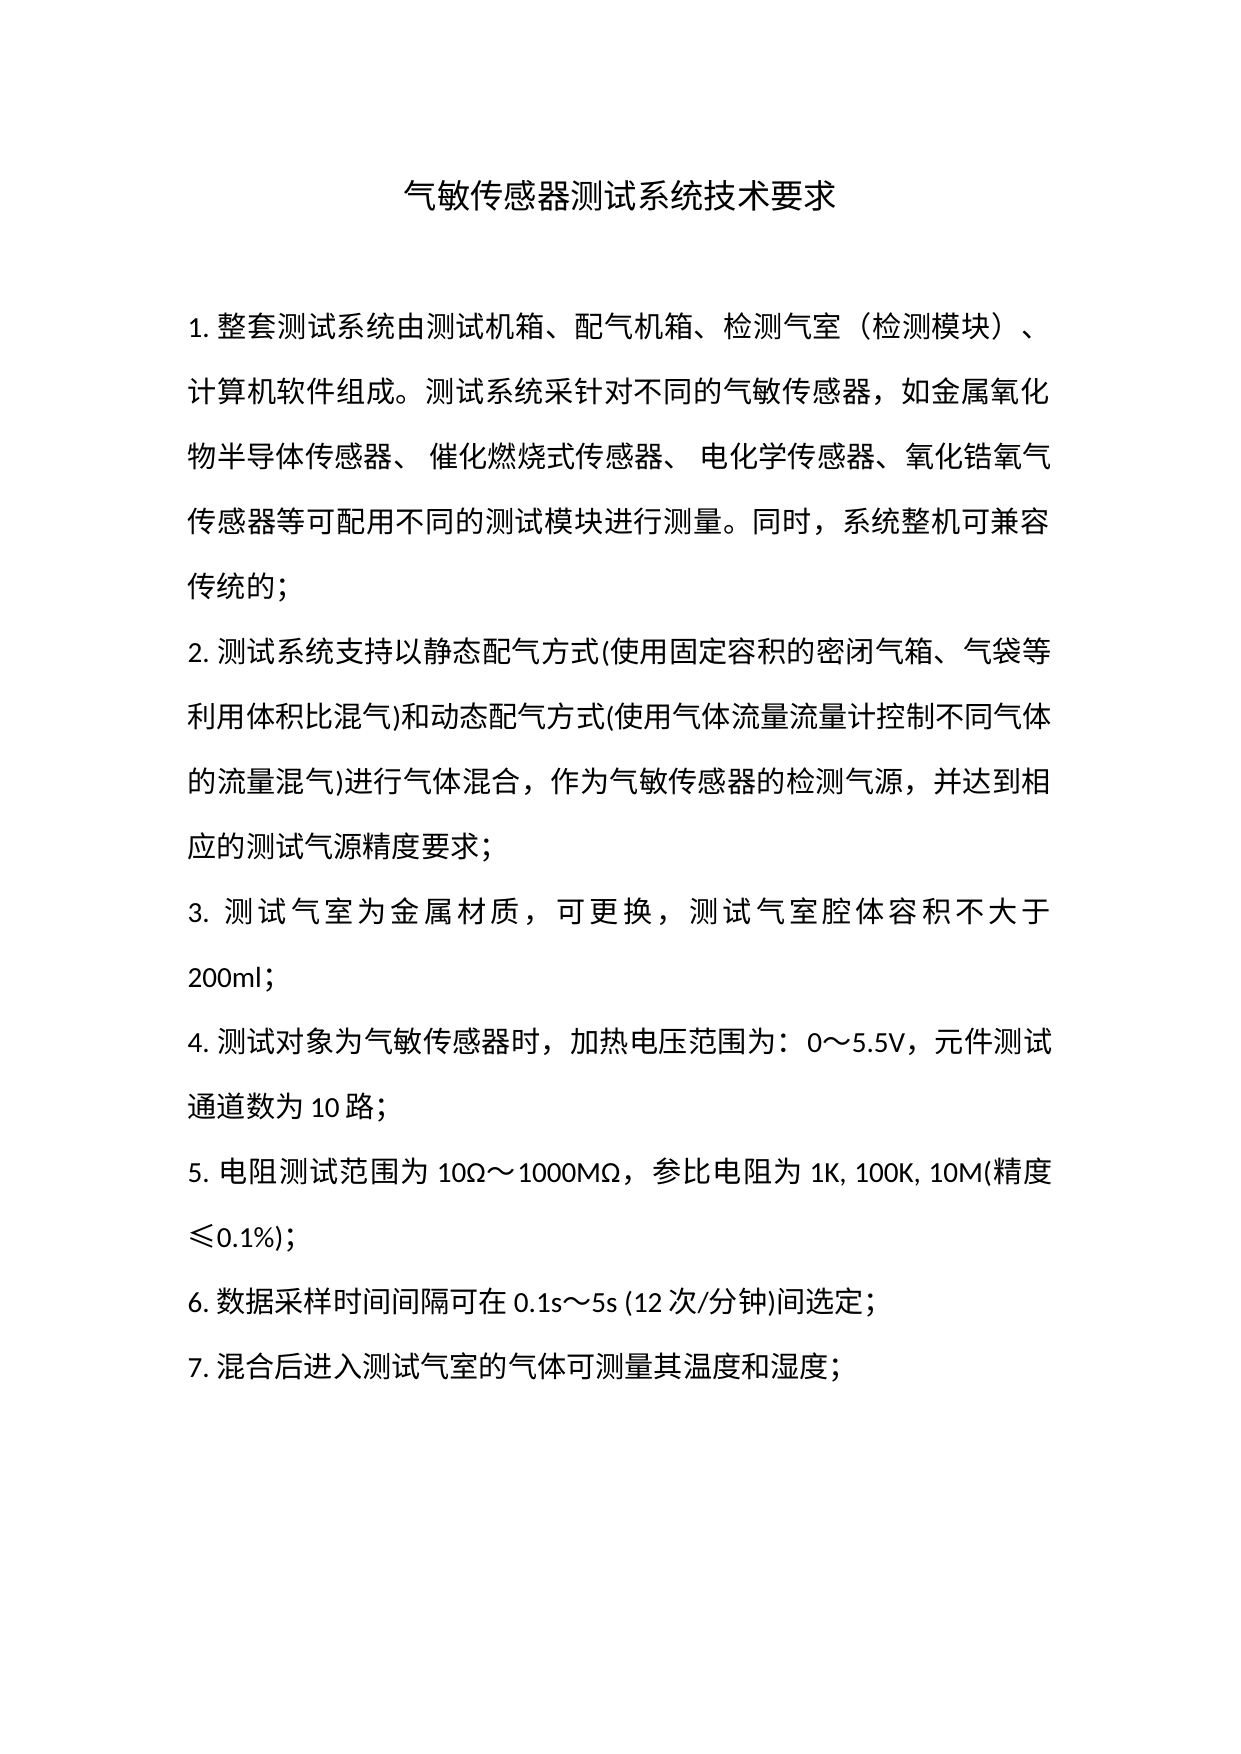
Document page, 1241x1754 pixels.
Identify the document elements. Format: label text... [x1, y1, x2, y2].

text 3. 测试气室为金属材质，可更换，测试气室腔体容积不大于200ml； [187, 877, 1053, 1007]
text 7. 混合后进入测试气室的气体可测量其温度和湿度； [187, 1332, 1053, 1397]
text 1. 整套测试系统由测试机箱、配气机箱、检测气室（检测模块）、计算机软件组成。测试系统采针对不同的气敏传感器，如金属氧化物半导体传感器、 催化燃烧式传感器、 电化学传感器、氧化锆氧气传感器等可配用不同的测试模块进行测量。同时，系统整机可兼容传统的； [187, 292, 1053, 617]
text 气敏传感器测试系统技术要求 [187, 162, 1053, 227]
text 2. 测试系统支持以静态配气方式(使用固定容积的密闭气箱、气袋等利用体积比混气)和动态配气方式(使用气体流量流量计控制不同气体的流量混气)进行气体混合，作为气敏传感器的检测气源，并达到相应的测试气源精度要求； [187, 617, 1053, 877]
text 6. 数据采样时间间隔可在0.1s～5s (12次/分钟)间选定； [187, 1267, 1053, 1332]
text 5. 电阻测试范围为10Ω～1000MΩ，参比电阻为1K, 100K, 10M(精度≤0.1%)； [187, 1137, 1053, 1267]
text 4. 测试对象为气敏传感器时，加热电压范围为：0～5.5V，元件测试通道数为10路； [187, 1007, 1053, 1137]
